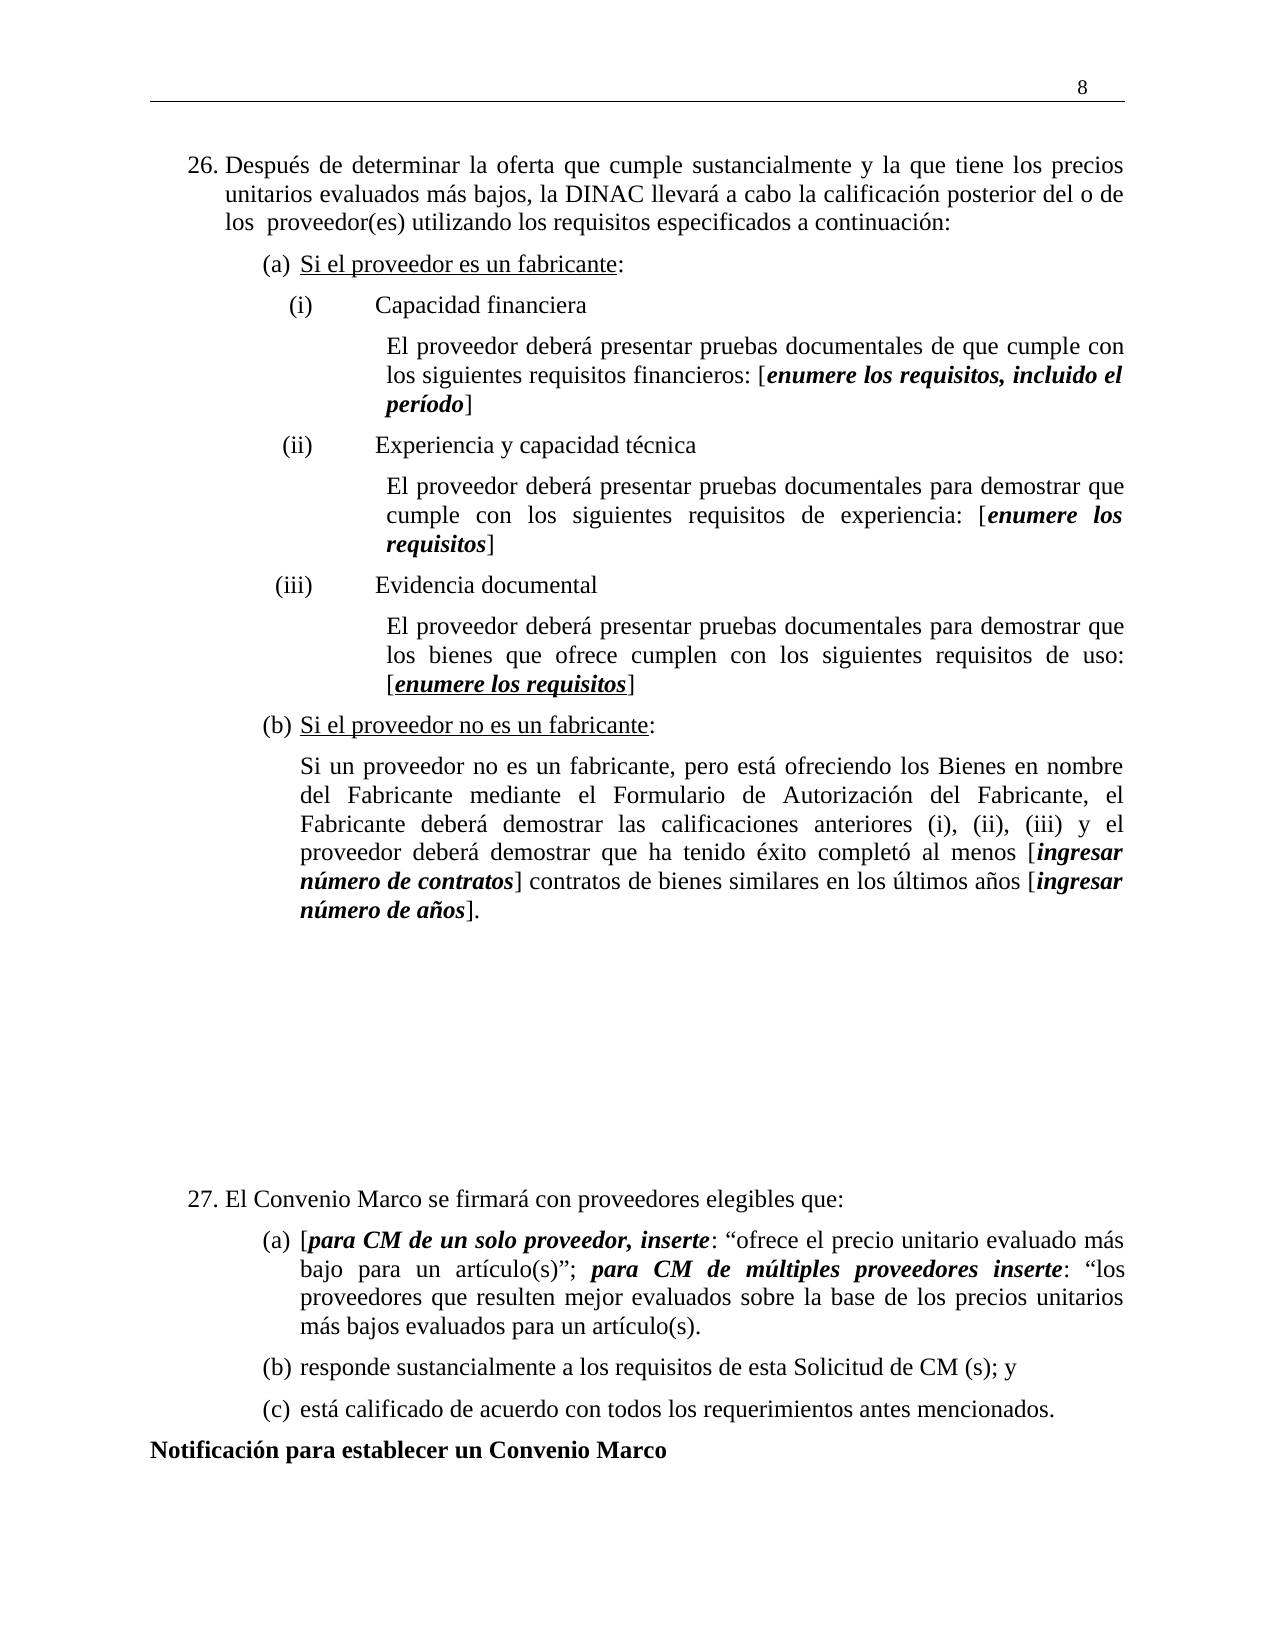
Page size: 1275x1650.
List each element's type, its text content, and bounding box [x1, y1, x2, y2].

list Capacidad financiera [300, 290, 1125, 319]
list Evidencia documental [300, 570, 1125, 599]
list Si el proveedor no es un fabricante: [262, 710, 1125, 739]
list [para CM de un solo proveedor, inserte: “ofrece el precio unitario evaluado más bajo para un artículo(s)”; para CM de múltiples proveedores inserte: “los proveedores que resulten mejor evaluados sobre la base de los precios unitarios más bajos evaluados para un artículo(s). [262, 1225, 1125, 1340]
list Experiencia y capacidad técnica [300, 430, 1125, 459]
text El proveedor deberá presentar pruebas documentales para demostrar que los bienes que ofrece cumplen con los siguientes requisitos de uso: [enumere los requisitos] [386, 611, 1125, 697]
list está calificado de acuerdo con todos los requerimientos antes mencionados. [262, 1394, 1125, 1422]
list El Convenio Marco se firmará con proveedores elegibles que: [187, 1184, 1125, 1212]
text El proveedor deberá presentar pruebas documentales para demostrar que cumple con los siguientes requisitos de experiencia: [enumere los requisitos] [386, 471, 1125, 557]
list Después de determinar la oferta que cumple sustancialmente y la que tiene los precios unitarios evaluados más bajos, la DINAC llevará a cabo la calificación posterior del o de los proveedor(es) utilizando los requisitos especificados a continuación: [187, 150, 1125, 236]
text El proveedor deberá presentar pruebas documentales de que cumple con los siguientes requisitos financieros: [enumere los requisitos, incluido el período] [386, 331, 1125, 417]
text Notificación para establecer un Convenio Marco [150, 1435, 1125, 1464]
list Si el proveedor es un fabricante: [262, 249, 1125, 277]
list responde sustancialmente a los requisitos de esta Solicitud de CM (s); y [262, 1352, 1125, 1381]
text Si un proveedor no es un fabricante, pero está ofreciendo los Bienes en nombre del Fabricante mediante el Formulario de Autorización del Fabricante, el Fabricante deberá demostrar las calificaciones anteriores (i), (ii), (iii) y el proveedor deberá demostrar que ha tenido éxito completó al menos [ingresar número de contratos] contratos de bienes similares en los últimos años [ingresar número de años]. [300, 751, 1125, 924]
